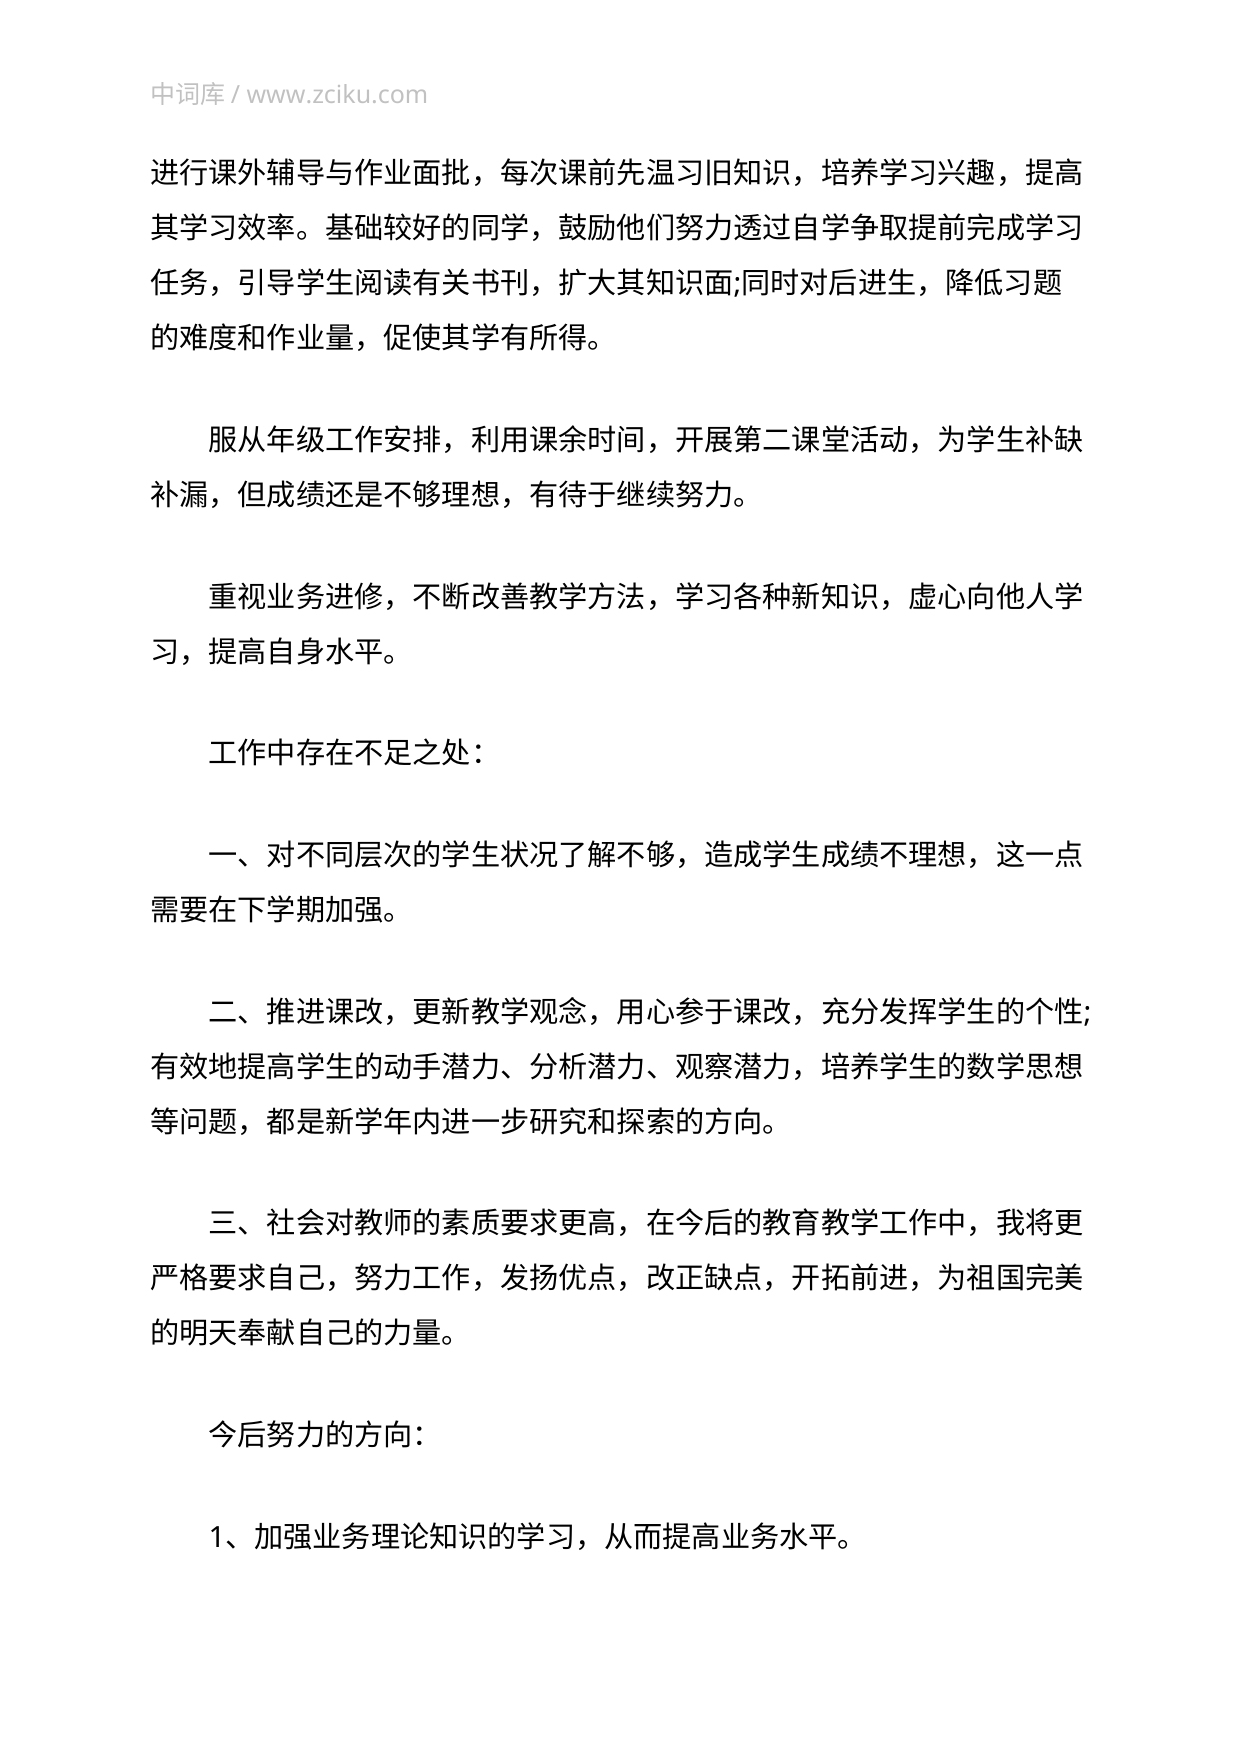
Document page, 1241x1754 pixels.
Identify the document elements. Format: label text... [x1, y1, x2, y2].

text 三、社会对教师的素质要求更高，在今后的教育教学工作中，我将更严格要求自己，努力工作，发扬优点，改正缺点，开拓前进，为祖国完美的明天奉献自己的力量。 [150, 1200, 1090, 1352]
text 1、加强业务理论知识的学习，从而提高业务水平。 [150, 1513, 1090, 1556]
text 一、对不同层次的学生状况了解不够，造成学生成绩不理想，这一点需要在下学期加强。 [150, 832, 1090, 929]
text 重视业务进修，不断改善教学方法，学习各种新知识，虚心向他人学习，提高自身水平。 [150, 573, 1090, 670]
text 二、推进课改，更新教学观念，用心参于课改，充分发挥学生的个性;有效地提高学生的动手潜力、分析潜力、观察潜力，培养学生的数学思想等问题，都是新学年内进一步研究和探索的方向。 [150, 988, 1090, 1141]
text 今后努力的方向： [150, 1412, 1090, 1454]
text 工作中存在不足之处： [150, 730, 1090, 772]
text 服从年级工作安排，利用课余时间，开展第二课堂活动，为学生补缺补漏，但成绩还是不够理想，有待于继续努力。 [150, 417, 1090, 514]
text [150, 150, 1090, 357]
